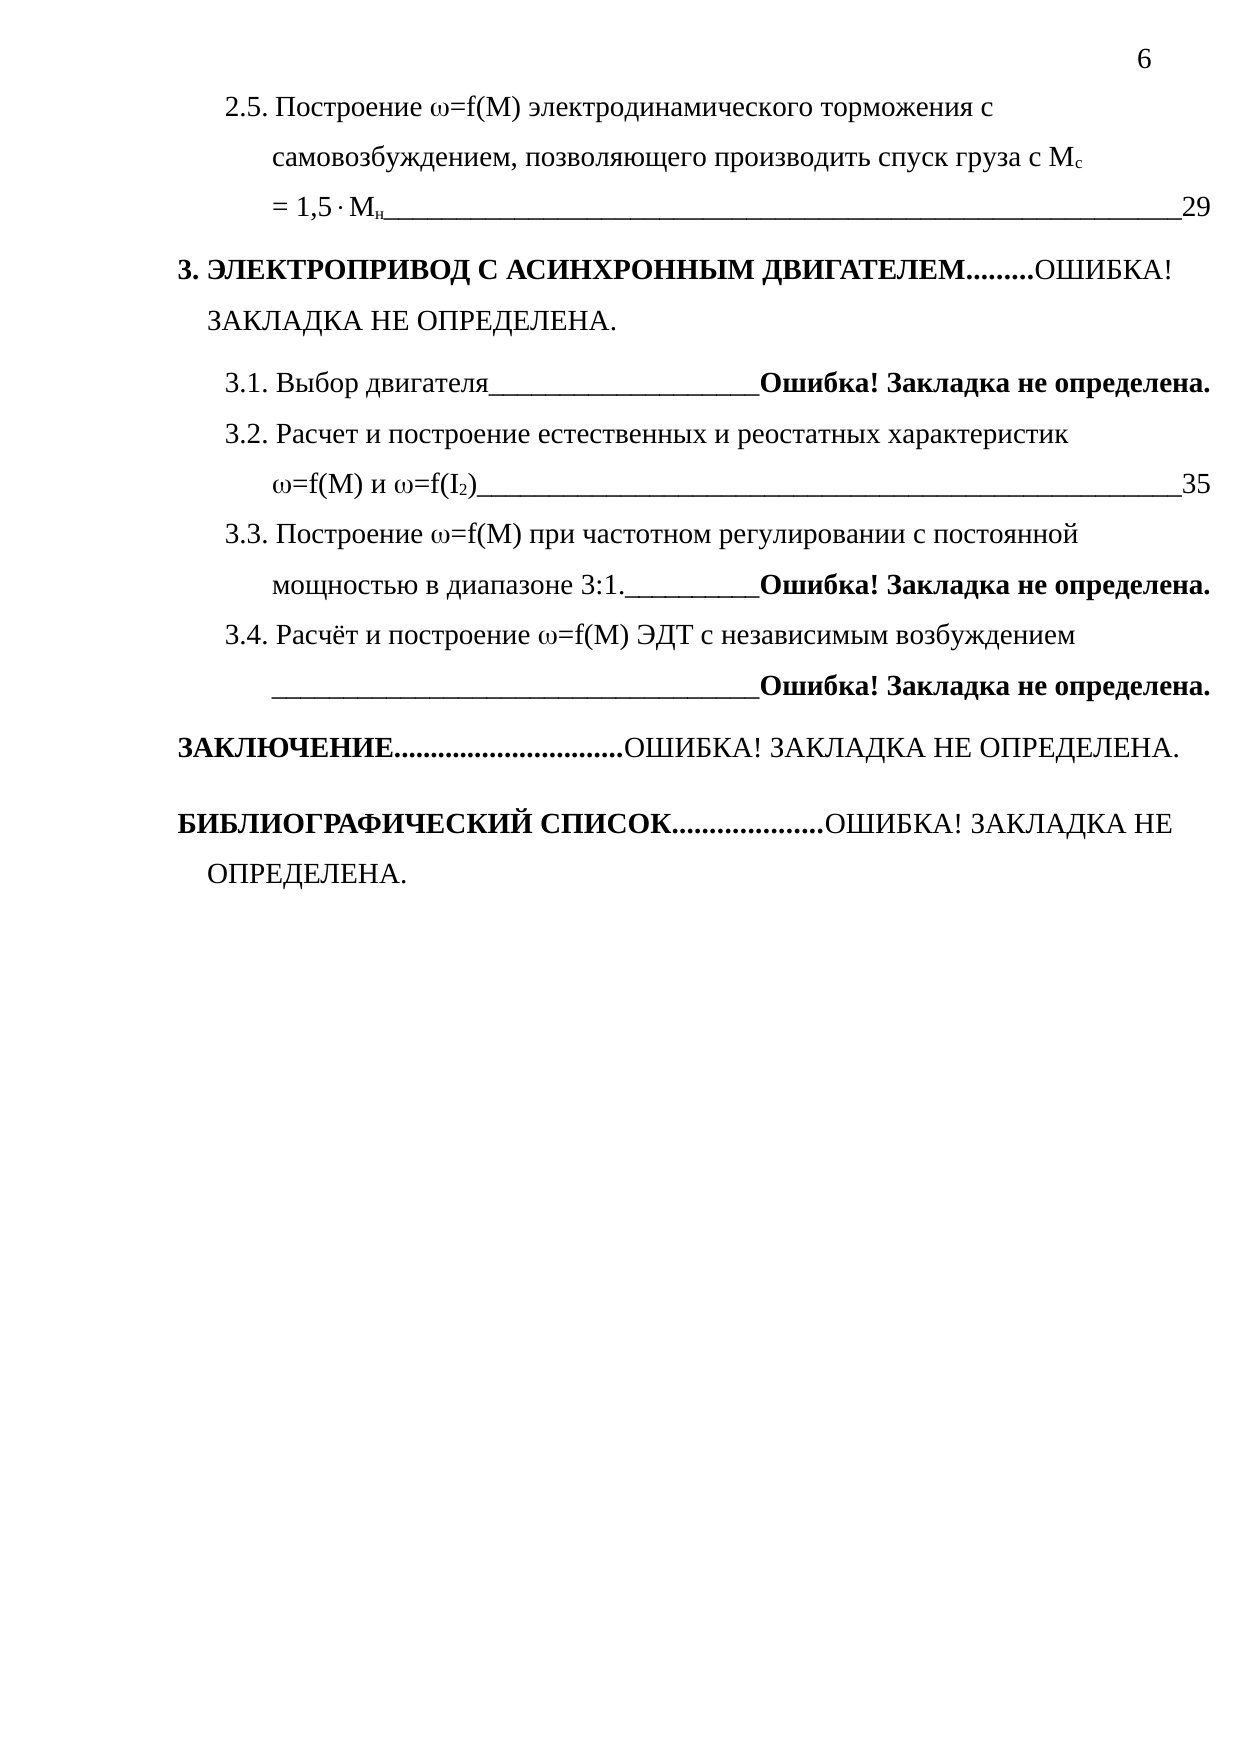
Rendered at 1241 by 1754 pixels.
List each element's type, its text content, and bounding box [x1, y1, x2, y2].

text 3.2. Расчет и построение естественных и реостатных характеристик =f(M) и =f(I2) 35 [224, 416, 1104, 500]
text Библиографический список Ошибка! Закладка не определена. [177, 806, 1152, 889]
text 2.5. Построение =f(M) электродинамического торможения с самовозбуждением, позволяющего производить спуск груза с Мс = 1,5Мн 29 [224, 89, 1104, 223]
text 3.1. Выбор двигателя Ошибка! Закладка не определена. [224, 365, 1104, 399]
text 3.4. Расчёт и построение =f(M) ЭДТ с независимым возбуждением Ошибка! Закладка не определена. [224, 617, 1104, 701]
text 3.3. Построение =f(M) при частотном регулировании с постоянной мощностью в диапазоне 3:1. Ошибка! Закладка не определена. [224, 516, 1104, 600]
text 3. ЭЛЕКТРОПРИВОД С АСИНХРОННЫМ ДВИГАТЕЛЕМ Ошибка! Закладка не определена. [177, 252, 1152, 336]
text заключение Ошибка! Закладка не определена. [177, 730, 1152, 764]
